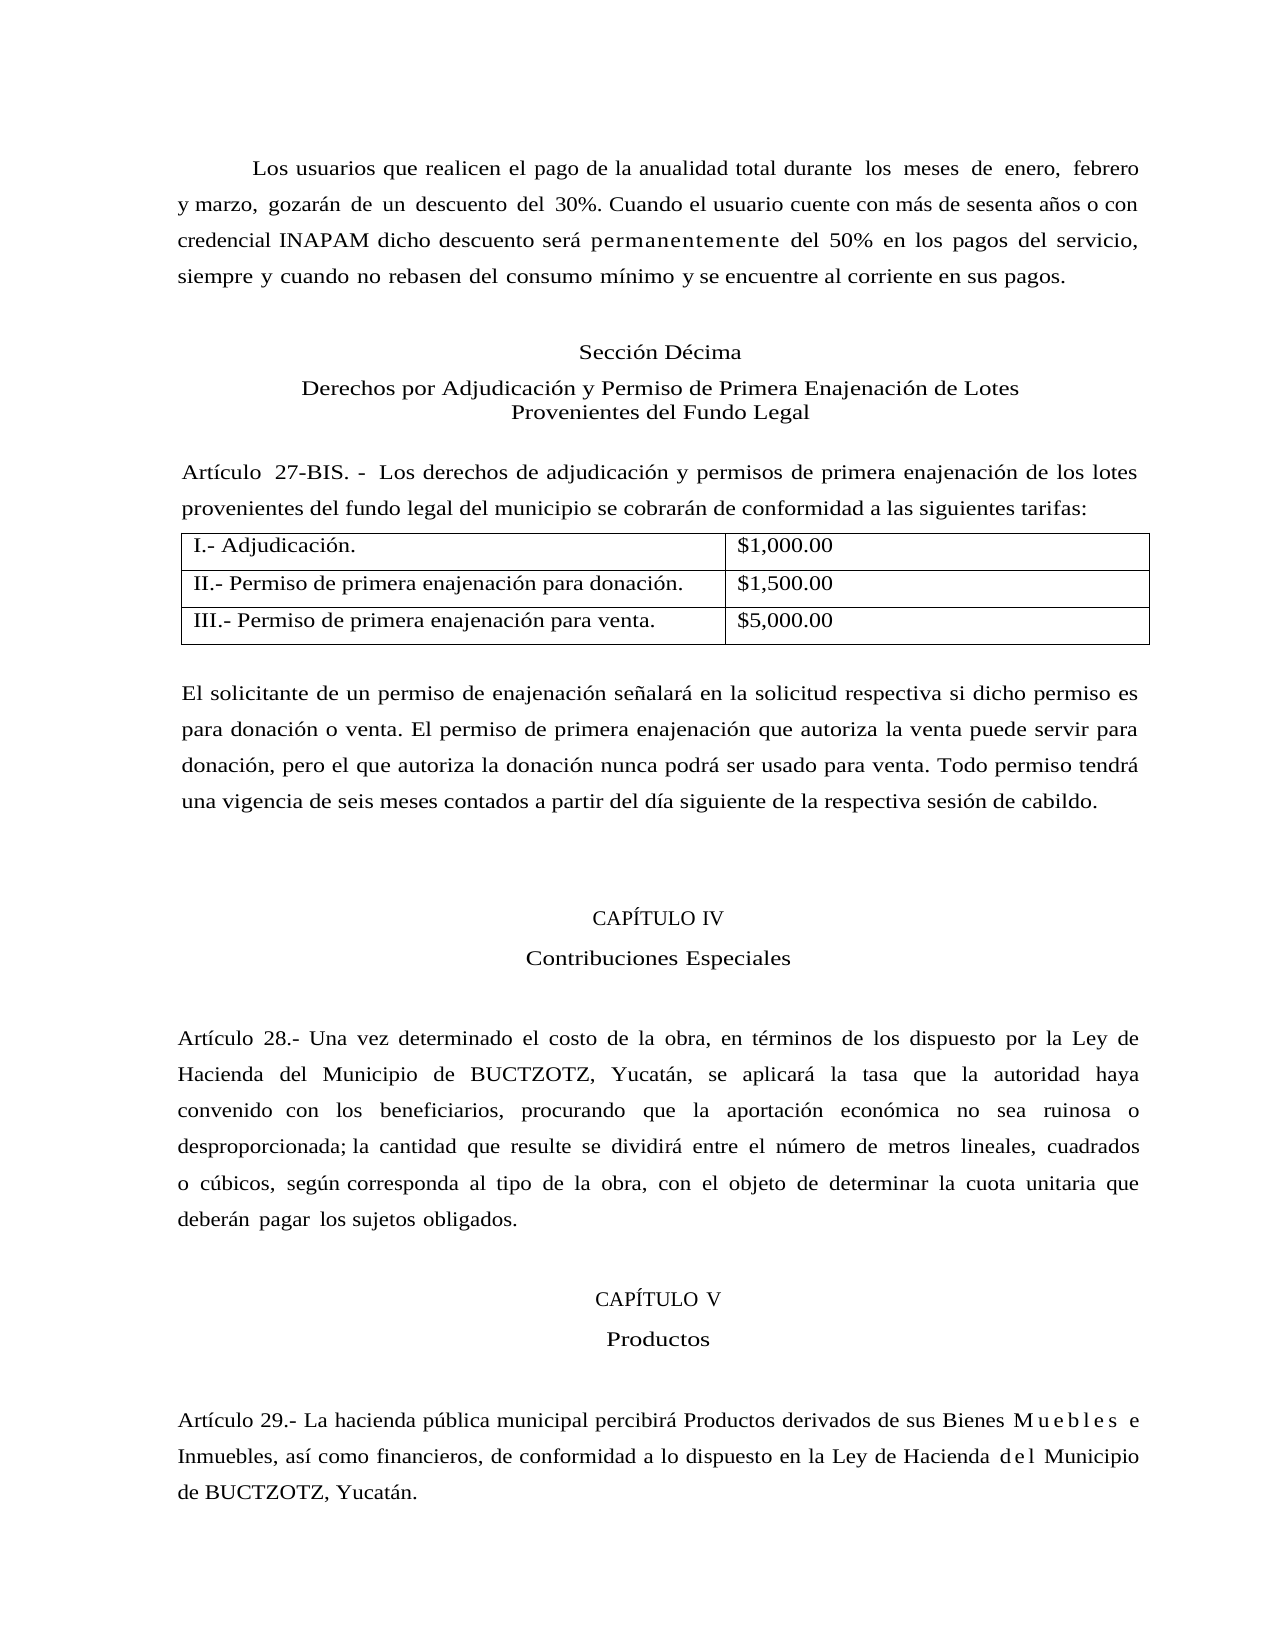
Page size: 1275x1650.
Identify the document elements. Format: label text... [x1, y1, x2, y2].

table_header $1,000.00 [726, 534, 1149, 569]
table_cell III.- Permiso de primera enajenación para venta. [182, 608, 725, 644]
text Derechos por Adjudicación y Permiso de Primera Enajenación de Lotes Provenientes del Fundo Legal [263, 376, 1058, 424]
text El solicitante de un permiso de enajenación señalará en la solicitud respectiva si dicho permiso es para donación o venta. El permiso de primera enajenación que autoriza la venta puede servir para donación, pero el que autoriza la donación nunca podrá ser usado para venta. Todo permiso tendrá una vigencia de seis meses contados a partir del día siguiente de la respectiva sesión de cabildo. [181, 681, 1140, 813]
table_cell $5,000.00 [726, 608, 1149, 644]
table_cell $1,500.00 [726, 571, 1149, 607]
text Los usuarios que realicen el pago de la anualidad total durante los meses de enero, febrero y marzo, gozarán de un descuento del 30%. Cuando el usuario cuente con más de sesenta años o con credencial INAPAM dicho descuento será permanentemente del 50% en los pagos del servicio, siempre y cuando no rebasen del consumo mínimo y se encuentre al corriente en sus pagos. [177, 156, 1139, 288]
text Productos [313, 1327, 1003, 1351]
text Artículo 27-BIS. - Los derechos de adjudicación y permisos de primera enajenación de los lotes provenientes del fundo legal del municipio se cobrarán de conformidad a las siguientes tarifas: [181, 460, 1140, 520]
text Sección Décima [263, 340, 1058, 364]
table_header I.- Adjudicación. [182, 534, 725, 569]
text Artículo 29.- La hacienda pública municipal percibirá Productos derivados de sus Bienes Muebles e Inmuebles, así como financieros, de conformidad a lo dispuesto en la Ley de Hacienda del Municipio de BUCTZOTZ, Yucatán. [177, 1408, 1139, 1504]
text Artículo 28.- Una vez determinado el costo de la obra, en términos de los dispuesto por la Ley de Hacienda del Municipio de BUCTZOTZ, Yucatán, se aplicará la tasa que la autoridad haya convenido con los beneficiarios, procurando que la aportación económica no sea ruinosa o desproporcionada; la cantidad que resulte se dividirá entre el número de metros lineales, cuadrados o cúbicos, según corresponda al tipo de la obra, con el objeto de determinar la cuota unitaria que deberán pagar los sujetos obligados. [177, 1026, 1140, 1231]
text CAPÍTULO IV [313, 906, 1004, 930]
table_cell II.- Permiso de primera enajenación para donación. [182, 571, 725, 607]
text CAPÍTULO V [313, 1287, 1004, 1311]
text Contribuciones Especiales [313, 946, 1004, 970]
